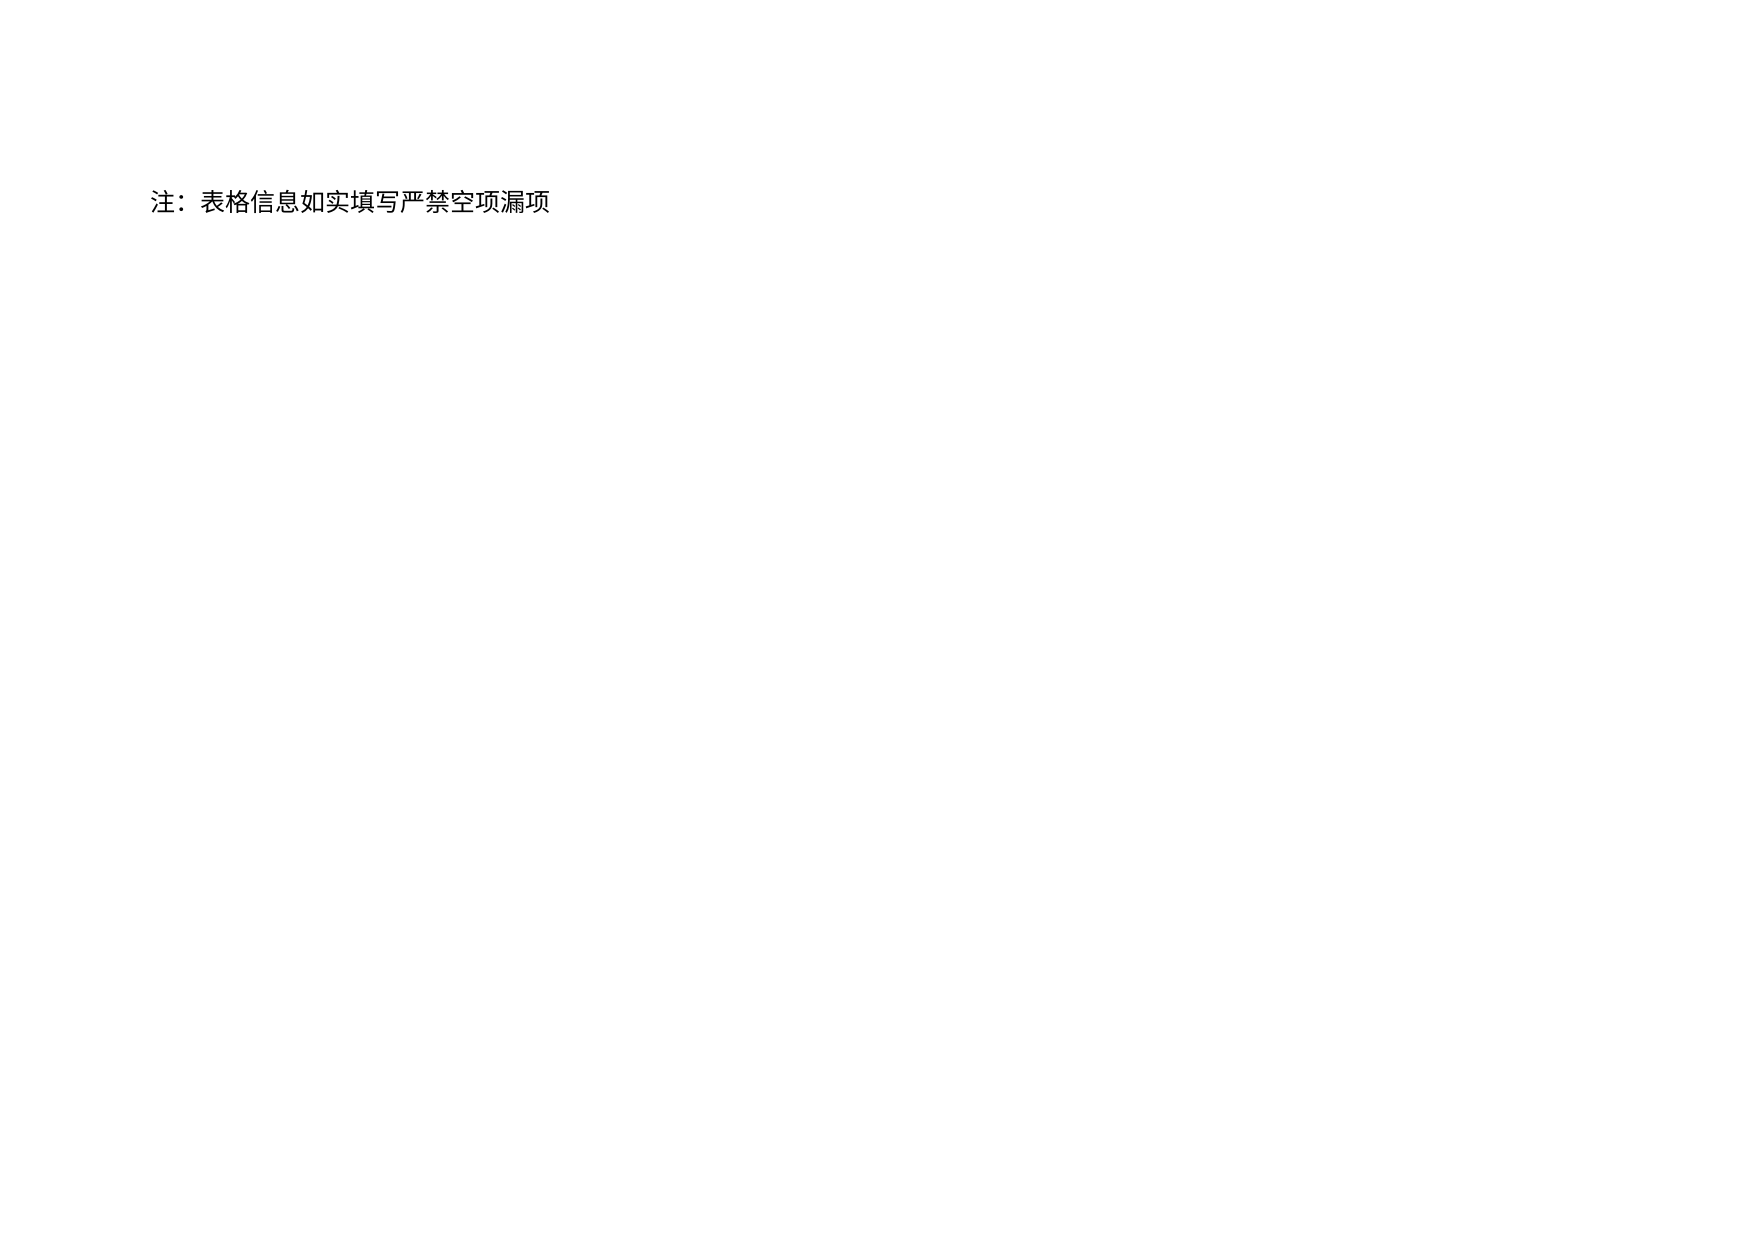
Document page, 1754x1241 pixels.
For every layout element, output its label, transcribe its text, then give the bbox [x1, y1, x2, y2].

text 注：表格信息如实填写严禁空项漏项 [150, 168, 1604, 233]
